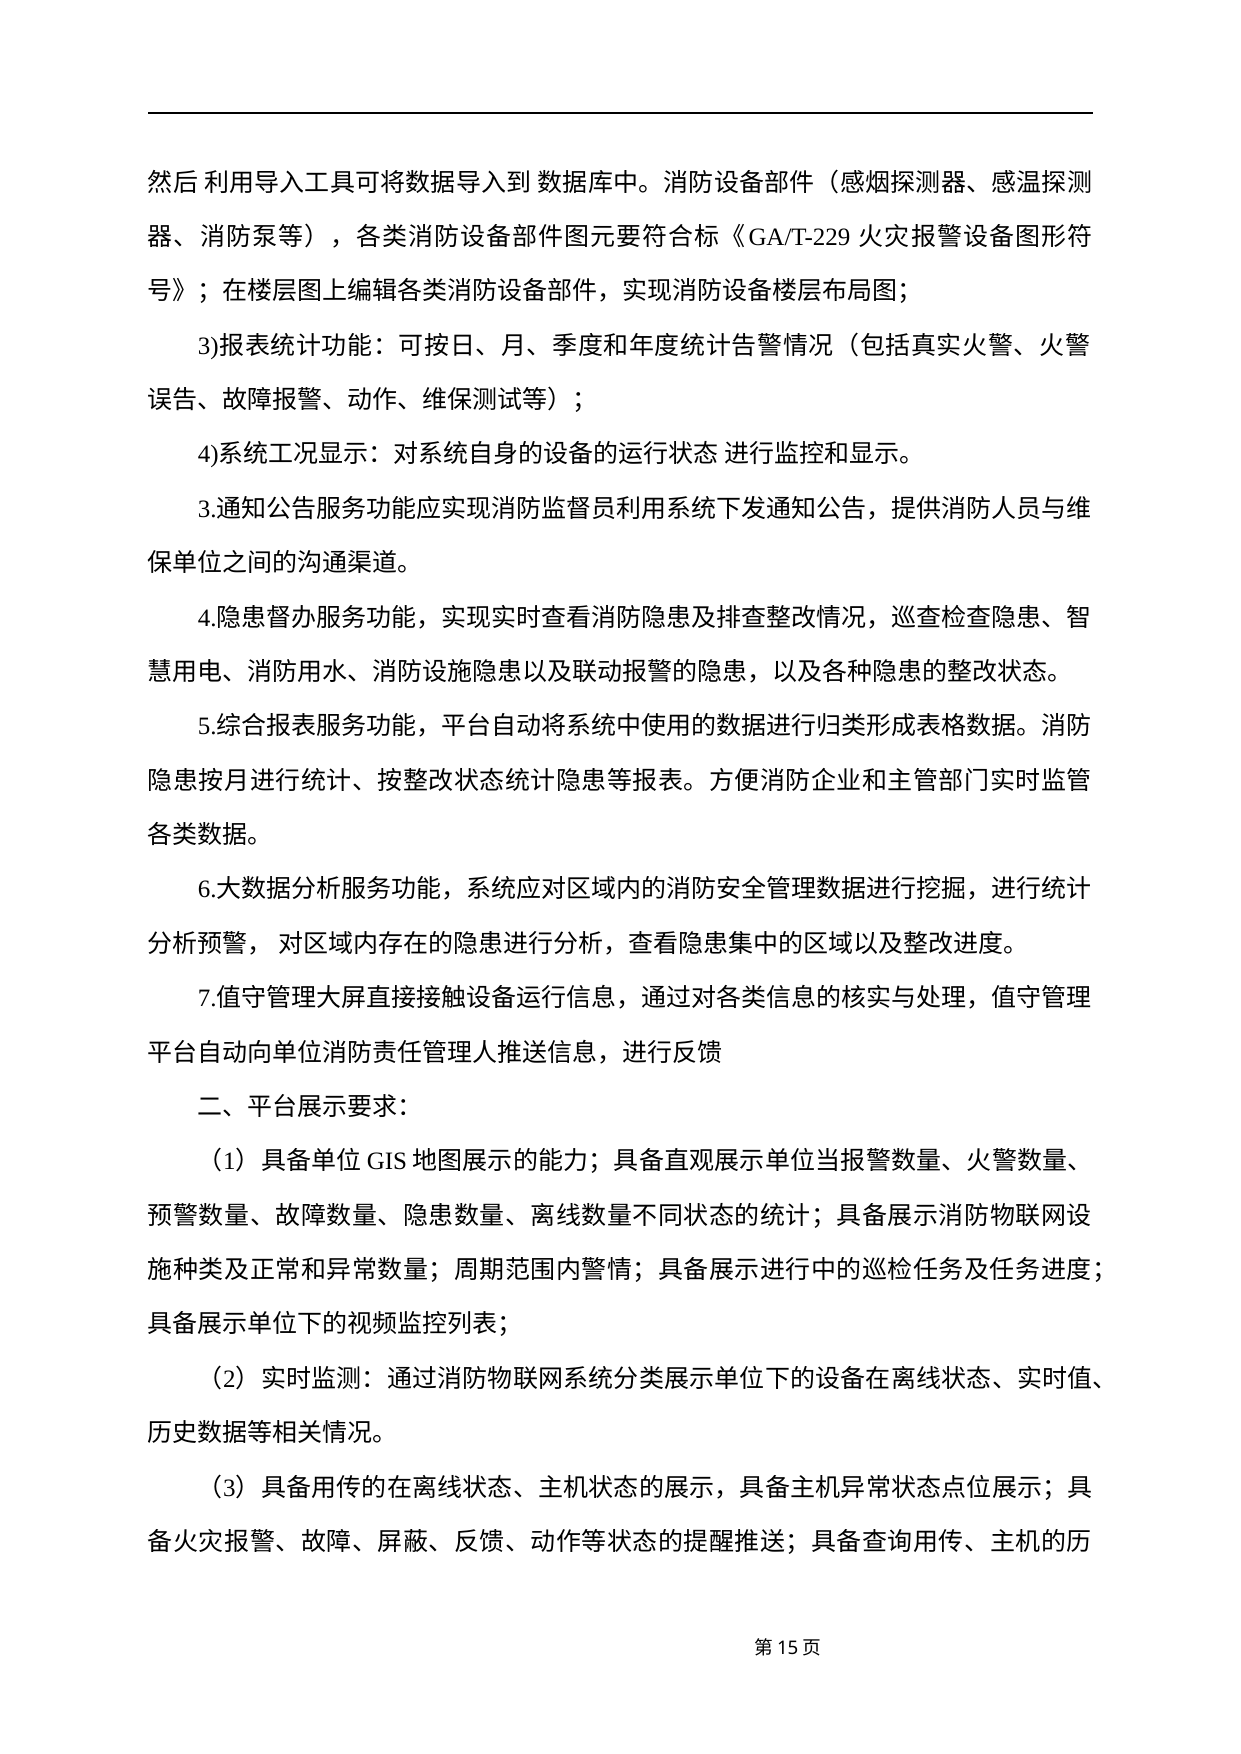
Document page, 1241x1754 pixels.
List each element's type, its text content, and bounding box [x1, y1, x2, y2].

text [148, 162, 1093, 307]
text 6.大数据分析服务功能，系统应对区域内的消防安全管理数据进行挖掘，进行统计分析预警， 对区域内存在的隐患进行分析，查看隐患集中的区域以及整改进度。 [148, 869, 1093, 959]
text 7.值守管理大屏直接接触设备运行信息，通过对各类信息的核实与处理，值守管理平台自动向单位消防责任管理人推送信息，进行反馈 [148, 978, 1093, 1068]
text （2）实时监测：通过消防物联网系统分类展示单位下的设备在离线状态、实时值、历史数据等相关情况。 [148, 1358, 1093, 1449]
text 3)报表统计功能：可按日、月、季度和年度统计告警情况（包括真实火警、火警误告、故障报警、动作、维保测试等）； [148, 325, 1093, 416]
text 二、平台展示要求： [148, 1086, 1093, 1123]
text （1）具备单位GIS地图展示的能力；具备直观展示单位当报警数量、火警数量、预警数量、故障数量、隐患数量、离线数量不同状态的统计；具备展示消防物联网设施种类及正常和异常数量；周期范围内警情；具备展示进行中的巡检任务及任务进度；具备展示单位下的视频监控列表； [148, 1141, 1093, 1340]
text 5.综合报表服务功能，平台自动将系统中使用的数据进行归类形成表格数据。消防隐患按月进行统计、按整改状态统计隐患等报表。方便消防企业和主管部门实时监管各类数据。 [148, 706, 1093, 851]
text 3.通知公告服务功能应实现消防监督员利用系统下发通知公告，提供消防人员与维保单位之间的沟通渠道。 [148, 488, 1093, 579]
text 4.隐患督办服务功能，实现实时查看消防隐患及排查整改情况，巡查检查隐患、智慧用电、消防用水、消防设施隐患以及联动报警的隐患，以及各种隐患的整改状态。 [148, 597, 1093, 688]
text 4)系统工况显示：对系统自身的设备的运行状态 进行监控和显示。 [148, 434, 1093, 470]
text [148, 1467, 1093, 1558]
